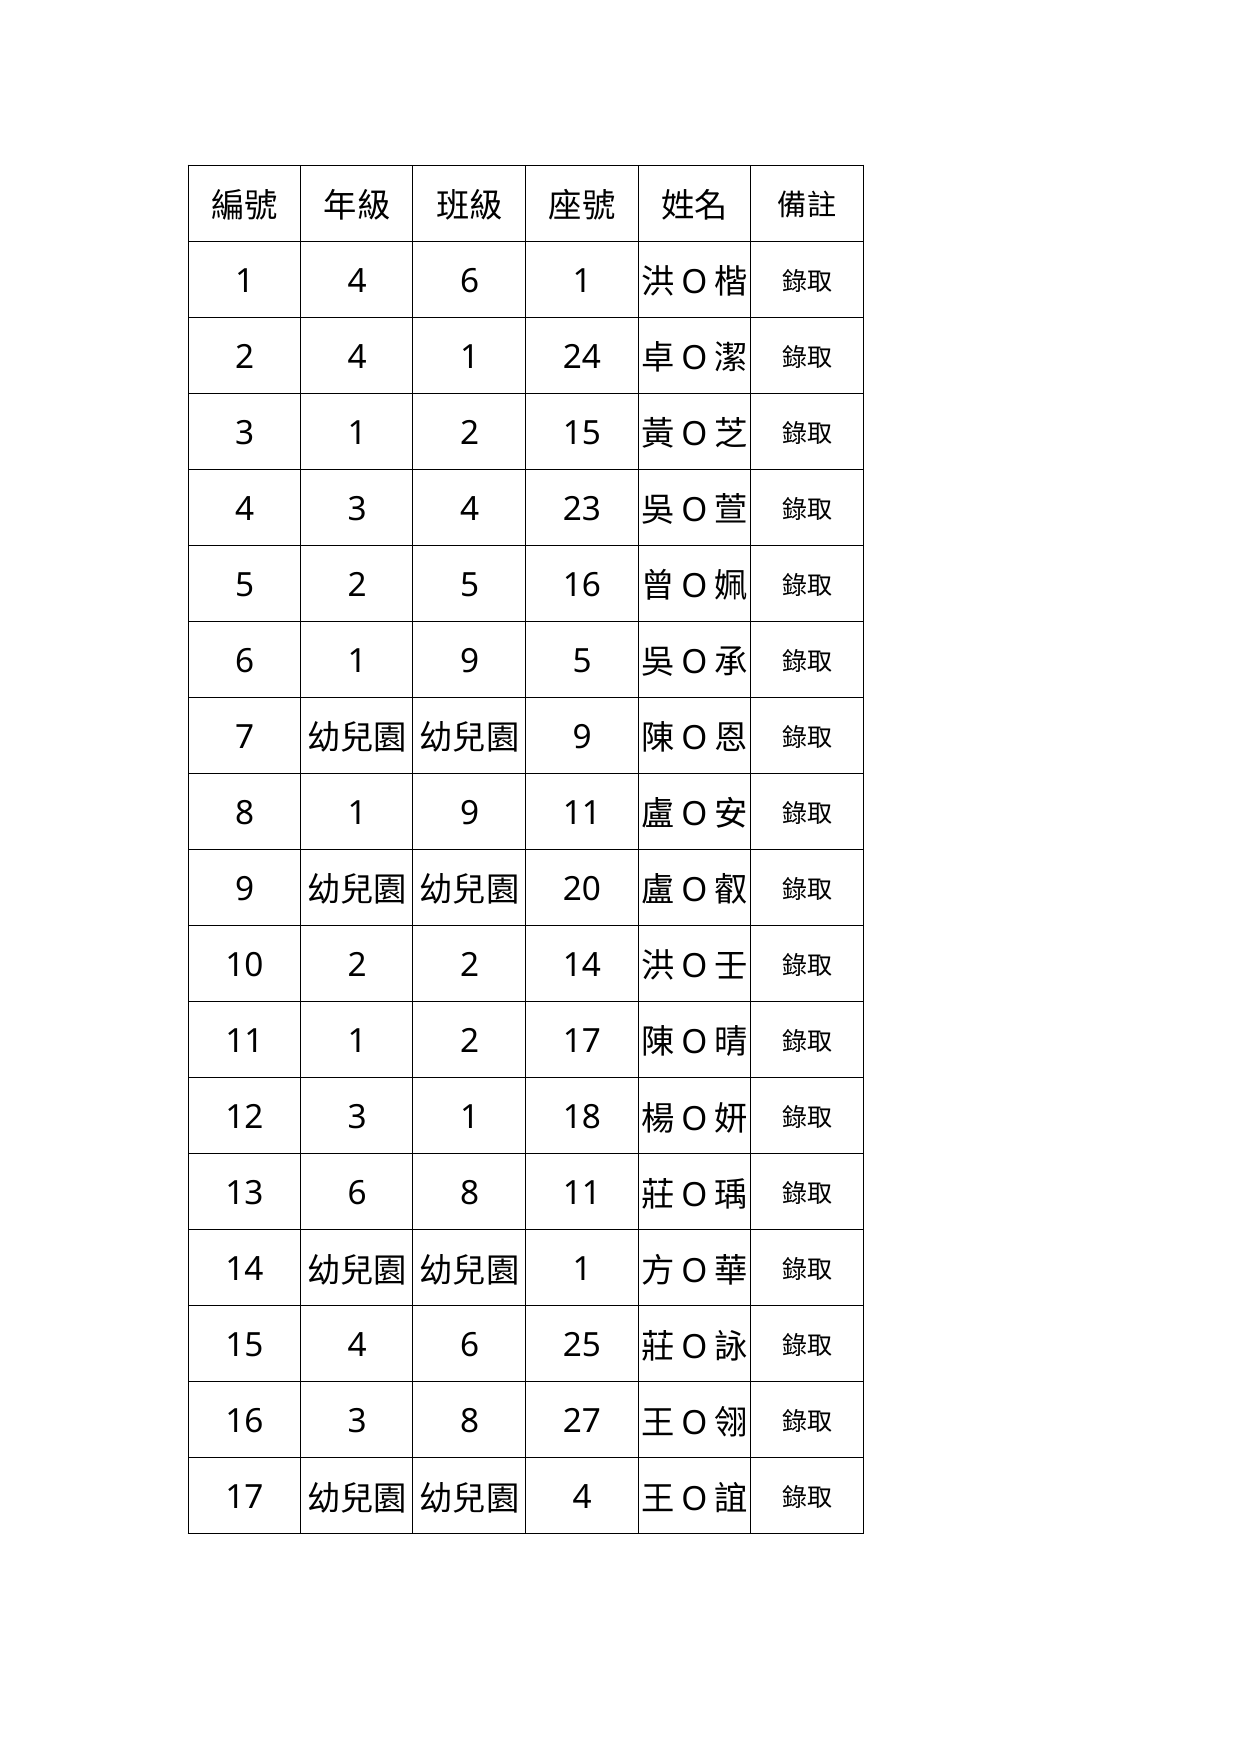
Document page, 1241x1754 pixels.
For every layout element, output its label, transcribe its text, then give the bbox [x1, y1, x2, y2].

table_cell 王O翎 [639, 1382, 750, 1457]
table_cell 4 [189, 470, 300, 545]
table_cell 9 [413, 622, 525, 697]
table_cell 7 [189, 698, 300, 773]
table_cell 卓O潔 [639, 318, 750, 393]
table_cell 盧O安 [639, 774, 750, 849]
table_cell 8 [189, 774, 300, 849]
table_cell 洪O楷 [639, 242, 750, 317]
table_cell 錄取 [751, 1002, 863, 1077]
table_header 編號 [189, 166, 300, 241]
table_cell 5 [189, 546, 300, 621]
table_cell 5 [413, 546, 525, 621]
table_cell 2 [189, 318, 300, 393]
table_cell 錄取 [751, 1458, 863, 1533]
table_cell 王O誼 [639, 1458, 750, 1533]
table_cell 1 [301, 1002, 412, 1077]
table_cell 錄取 [751, 926, 863, 1001]
table_cell 6 [301, 1154, 412, 1229]
table_cell 陳O恩 [639, 698, 750, 773]
table_cell 1 [413, 318, 525, 393]
table_cell 錄取 [751, 1306, 863, 1381]
table_cell 幼兒園 [301, 850, 412, 925]
table_cell 錄取 [751, 242, 863, 317]
table_cell 9 [526, 698, 638, 773]
table_cell 楊O妍 [639, 1078, 750, 1153]
table_header 年級 [301, 166, 412, 241]
table_cell 莊O詠 [639, 1306, 750, 1381]
table_cell 幼兒園 [301, 698, 412, 773]
table_cell 幼兒園 [301, 1458, 412, 1533]
table_cell 1 [526, 1230, 638, 1305]
table_cell 錄取 [751, 1382, 863, 1457]
table_cell 1 [189, 242, 300, 317]
table_cell 6 [189, 622, 300, 697]
table_header 備註 [751, 166, 863, 241]
table_cell 4 [526, 1458, 638, 1533]
table_cell 6 [413, 1306, 525, 1381]
table_header 座號 [526, 166, 638, 241]
table_cell 3 [301, 1078, 412, 1153]
table_cell 錄取 [751, 622, 863, 697]
table_cell 14 [189, 1230, 300, 1305]
table_cell 11 [189, 1002, 300, 1077]
table_cell 陳O晴 [639, 1002, 750, 1077]
table_cell 27 [526, 1382, 638, 1457]
table_cell 15 [189, 1306, 300, 1381]
table_cell 2 [413, 394, 525, 469]
table_cell 盧O叡 [639, 850, 750, 925]
table_cell 2 [413, 926, 525, 1001]
table_cell 15 [526, 394, 638, 469]
table_cell 幼兒園 [301, 1230, 412, 1305]
table_cell 12 [189, 1078, 300, 1153]
table_cell 錄取 [751, 470, 863, 545]
table_cell 8 [413, 1154, 525, 1229]
table_cell 錄取 [751, 1154, 863, 1229]
table_cell 錄取 [751, 394, 863, 469]
table_cell 錄取 [751, 318, 863, 393]
table_cell 幼兒園 [413, 1230, 525, 1305]
table_cell 3 [301, 470, 412, 545]
table_cell 1 [526, 242, 638, 317]
table_cell 幼兒園 [413, 1458, 525, 1533]
table_cell 17 [526, 1002, 638, 1077]
table_cell 吳O承 [639, 622, 750, 697]
table_cell 2 [413, 1002, 525, 1077]
table_cell 錄取 [751, 850, 863, 925]
table_cell 3 [189, 394, 300, 469]
table_cell 16 [189, 1382, 300, 1457]
table_cell 幼兒園 [413, 850, 525, 925]
table_cell 1 [301, 622, 412, 697]
table_cell 錄取 [751, 774, 863, 849]
table_cell 10 [189, 926, 300, 1001]
table_cell 4 [413, 470, 525, 545]
table_cell 錄取 [751, 1230, 863, 1305]
table_cell 錄取 [751, 546, 863, 621]
table_cell 吳O萱 [639, 470, 750, 545]
table_cell 莊O瑀 [639, 1154, 750, 1229]
table_cell 24 [526, 318, 638, 393]
table_cell 18 [526, 1078, 638, 1153]
table_cell 4 [301, 242, 412, 317]
table_cell 9 [189, 850, 300, 925]
table_cell 2 [301, 926, 412, 1001]
table_cell 曾O姵 [639, 546, 750, 621]
table_cell 1 [301, 774, 412, 849]
table_cell 1 [413, 1078, 525, 1153]
table_cell 11 [526, 774, 638, 849]
table_cell 2 [301, 546, 412, 621]
table_cell 錄取 [751, 698, 863, 773]
table_cell 4 [301, 318, 412, 393]
table_cell 洪O壬 [639, 926, 750, 1001]
table_header 姓名 [639, 166, 750, 241]
table_cell 4 [301, 1306, 412, 1381]
table_cell 13 [189, 1154, 300, 1229]
table_cell 黃O芝 [639, 394, 750, 469]
table_cell 幼兒園 [413, 698, 525, 773]
table_cell 25 [526, 1306, 638, 1381]
table_cell 14 [526, 926, 638, 1001]
table_cell 3 [301, 1382, 412, 1457]
table_cell 方O華 [639, 1230, 750, 1305]
table_cell 11 [526, 1154, 638, 1229]
table_cell 6 [413, 242, 525, 317]
table_cell 9 [413, 774, 525, 849]
table_cell 23 [526, 470, 638, 545]
table_cell 8 [413, 1382, 525, 1457]
table_cell 20 [526, 850, 638, 925]
table_cell 17 [189, 1458, 300, 1533]
table_cell 16 [526, 546, 638, 621]
table_cell 1 [301, 394, 412, 469]
table_header 班級 [413, 166, 525, 241]
table_cell 5 [526, 622, 638, 697]
table_cell 錄取 [751, 1078, 863, 1153]
